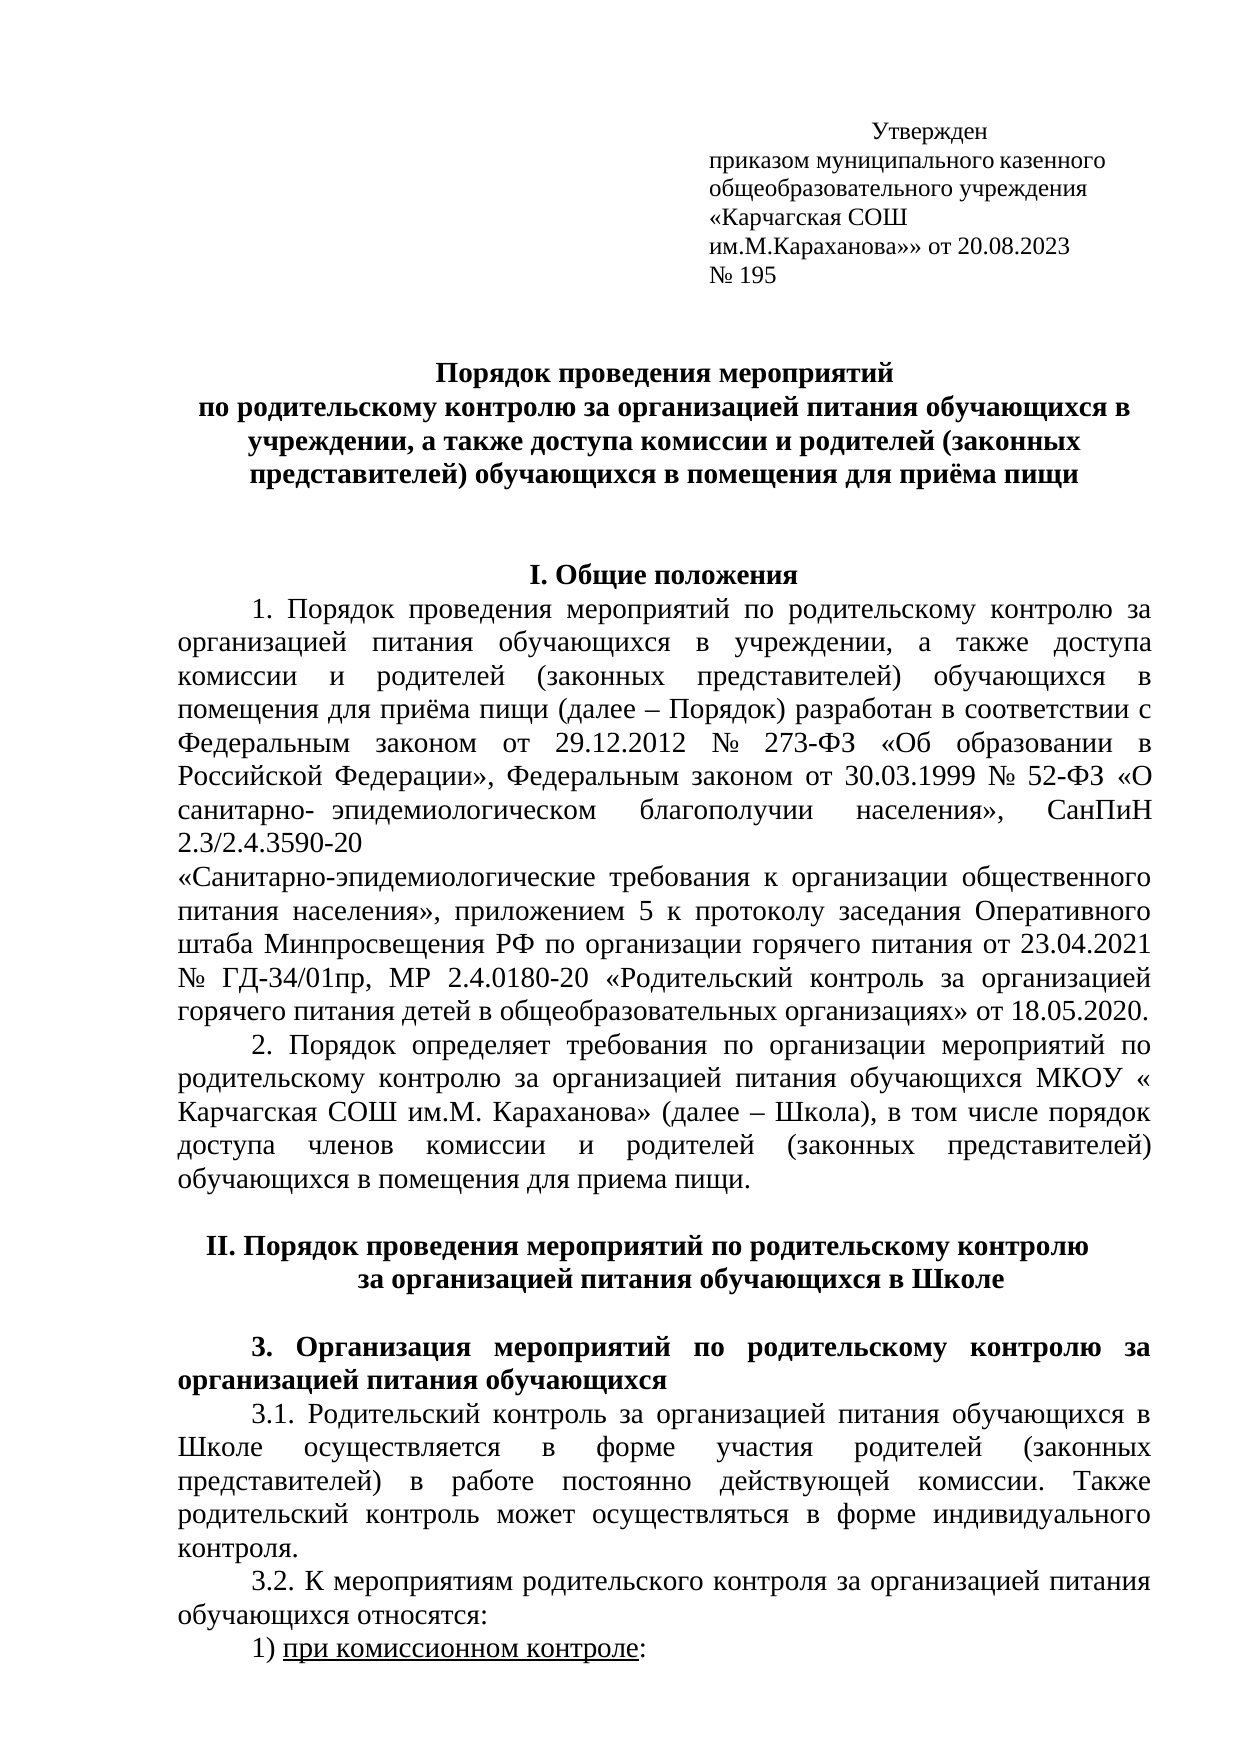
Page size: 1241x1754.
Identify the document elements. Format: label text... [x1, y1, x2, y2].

list Организация мероприятий по родительскому контролю за организацией питания обучающихся [177, 1329, 1151, 1396]
text приказом муниципального казенного общеобразовательного учреждения [709, 145, 1163, 202]
text 1. Порядок проведения мероприятий по родительскому контролю за организацией питания обучающихся в учреждении, а также доступа комиссии и родителей (законных представителей) обучающихся в помещения для приёма пищи (далее – Порядок) разработан в соответствии с Федеральным законом от 29.12.2012 № 273-ФЗ «Об образовании в Российской Федерации», Федеральным законом от 30.03.1999 № 52-ФЗ «О санитарно- эпидемиологическом благополучии населения», СанПиН 2.3/2.4.3590-20 [177, 591, 1152, 859]
text «Санитарно-эпидемиологические требования к организации общественного питания населения», приложением 5 к протоколу заседания Оперативного штаба Минпросвещения РФ по организации горячего питания от 23.04.2021 № ГД-34/01пр, МР 2.4.0180-20 «Родительский контроль за организацией горячего питания детей в общеобразовательных организациях» от 18.05.2020. [177, 859, 1152, 1027]
text «Карчагская СОШ им.М.Караханова»» от 20.08.2023 № 195 [709, 202, 1080, 288]
subtitle Порядок проведения мероприятий по родительскому контролю за организацией питания обучающихся в Школе [206, 1228, 1123, 1295]
list при комиссионном контроле: [251, 1631, 1163, 1664]
text Утвержден [871, 116, 1163, 145]
list Родительский контроль за организацией питания обучающихся в Школе осуществляется в форме участия родителей (законных представителей) в работе постоянно действующей комиссии. Также родительский контроль может осуществляться в форме индивидуального контроля. [177, 1396, 1152, 1563]
list Порядок определяет требования по организации мероприятий по родительскому контролю за организацией питания обучающихся МКОУ « Карчагская СОШ им.М. Караханова» (далее – Школа), в том числе порядок доступа членов комиссии и родителей (законных представителей) обучающихся в помещения для приема пищи. [177, 1027, 1152, 1194]
text по родительскому контролю за организацией питания обучающихся в учреждении, а также доступа комиссии и родителей (законных представителей) обучающихся в помещения для приёма пищи [167, 389, 1162, 490]
list К мероприятиям родительского контроля за организацией питания обучающихся относятся: [177, 1563, 1151, 1631]
subtitle Общие положения [529, 557, 1163, 591]
subtitle Порядок проведения мероприятий [167, 356, 1162, 389]
